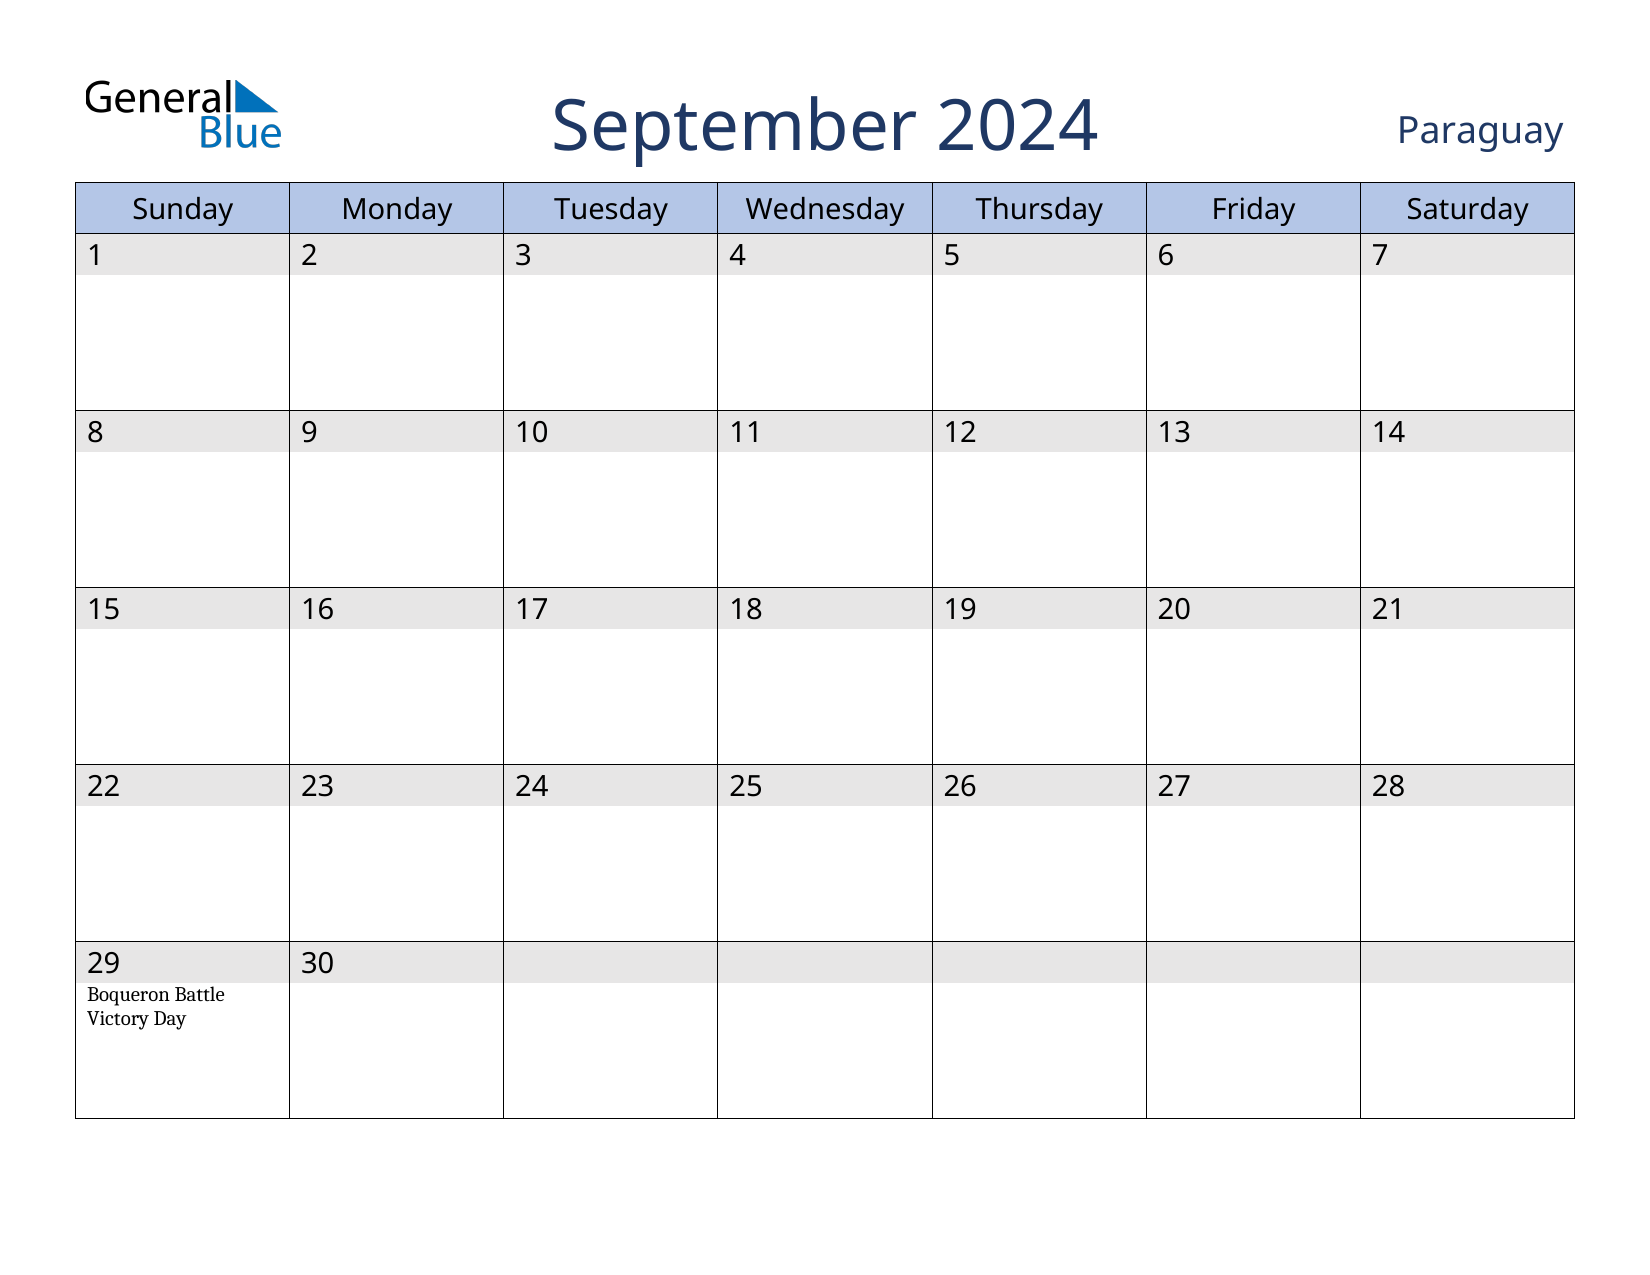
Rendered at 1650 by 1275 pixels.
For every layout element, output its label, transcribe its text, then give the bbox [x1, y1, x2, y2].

table_cell [504, 275, 717, 410]
table_header Paraguay [1146, 75, 1574, 182]
table_header September 2024 [504, 75, 1146, 182]
table_cell 5 [933, 234, 1146, 275]
table_cell 13 [1147, 411, 1360, 452]
table_cell [290, 983, 503, 1118]
table_cell 23 [290, 765, 503, 806]
table_cell [504, 983, 717, 1118]
table_cell [1147, 806, 1360, 941]
table_cell 6 [1147, 234, 1360, 275]
table_cell [933, 629, 1146, 764]
table_cell [1361, 983, 1574, 1118]
table_cell [933, 942, 1146, 983]
picture [86, 80, 281, 148]
table_cell 20 [1147, 588, 1360, 629]
table_cell 24 [504, 765, 717, 806]
table_cell 10 [504, 411, 717, 452]
table_cell 22 [76, 765, 289, 806]
table_cell [290, 806, 503, 941]
table_cell [290, 452, 503, 587]
table_cell [1361, 942, 1574, 983]
table_cell 1 [76, 234, 289, 275]
table_cell [718, 629, 932, 764]
table_cell [76, 806, 289, 941]
table_cell 3 [504, 234, 717, 275]
table_cell [76, 629, 289, 764]
table_cell [504, 806, 717, 941]
table_cell [1147, 452, 1360, 587]
table_cell 30 [290, 942, 503, 983]
table_cell [76, 275, 289, 410]
table_cell [1147, 629, 1360, 764]
table_cell 7 [1361, 234, 1574, 275]
table_cell 21 [1361, 588, 1574, 629]
table_cell [76, 452, 289, 587]
table_cell [1361, 629, 1574, 764]
table_cell [290, 629, 503, 764]
table_cell [290, 275, 503, 410]
table_cell 15 [76, 588, 289, 629]
table_cell 14 [1361, 411, 1574, 452]
table_cell 16 [290, 588, 503, 629]
table_cell 4 [718, 234, 932, 275]
table_cell Sunday [76, 183, 289, 233]
table_cell 27 [1147, 765, 1360, 806]
table_cell [933, 452, 1146, 587]
table_cell Saturday [1361, 183, 1574, 233]
table_cell Wednesday [718, 183, 932, 233]
table_cell [1361, 452, 1574, 587]
table_cell [1147, 983, 1360, 1118]
table_cell 18 [718, 588, 932, 629]
table_cell Friday [1147, 183, 1360, 233]
table_cell Thursday [933, 183, 1146, 233]
table_cell 12 [933, 411, 1146, 452]
table_cell [504, 942, 717, 983]
table_cell [718, 275, 932, 410]
table_cell [1361, 275, 1574, 410]
table_cell 25 [718, 765, 932, 806]
table_cell [1147, 942, 1360, 983]
table_header [76, 75, 503, 182]
table_cell [718, 942, 932, 983]
table_cell 9 [290, 411, 503, 452]
table_cell 2 [290, 234, 503, 275]
table_cell 26 [933, 765, 1146, 806]
table_cell [1361, 806, 1574, 941]
table_cell [504, 629, 717, 764]
table_cell Tuesday [504, 183, 717, 233]
table_cell 29 [76, 942, 289, 983]
table_cell Monday [290, 183, 503, 233]
table_cell [933, 275, 1146, 410]
table_cell 8 [76, 411, 289, 452]
table_cell [504, 452, 717, 587]
table_cell [718, 983, 932, 1118]
table_cell [718, 452, 932, 587]
table_cell [1147, 275, 1360, 410]
table_cell Boqueron Battle Victory Day [76, 983, 289, 1118]
table_cell [933, 806, 1146, 941]
table_cell 11 [718, 411, 932, 452]
table_cell 17 [504, 588, 717, 629]
table_cell 19 [933, 588, 1146, 629]
table_cell [718, 806, 932, 941]
table_cell [933, 983, 1146, 1118]
table_cell 28 [1361, 765, 1574, 806]
